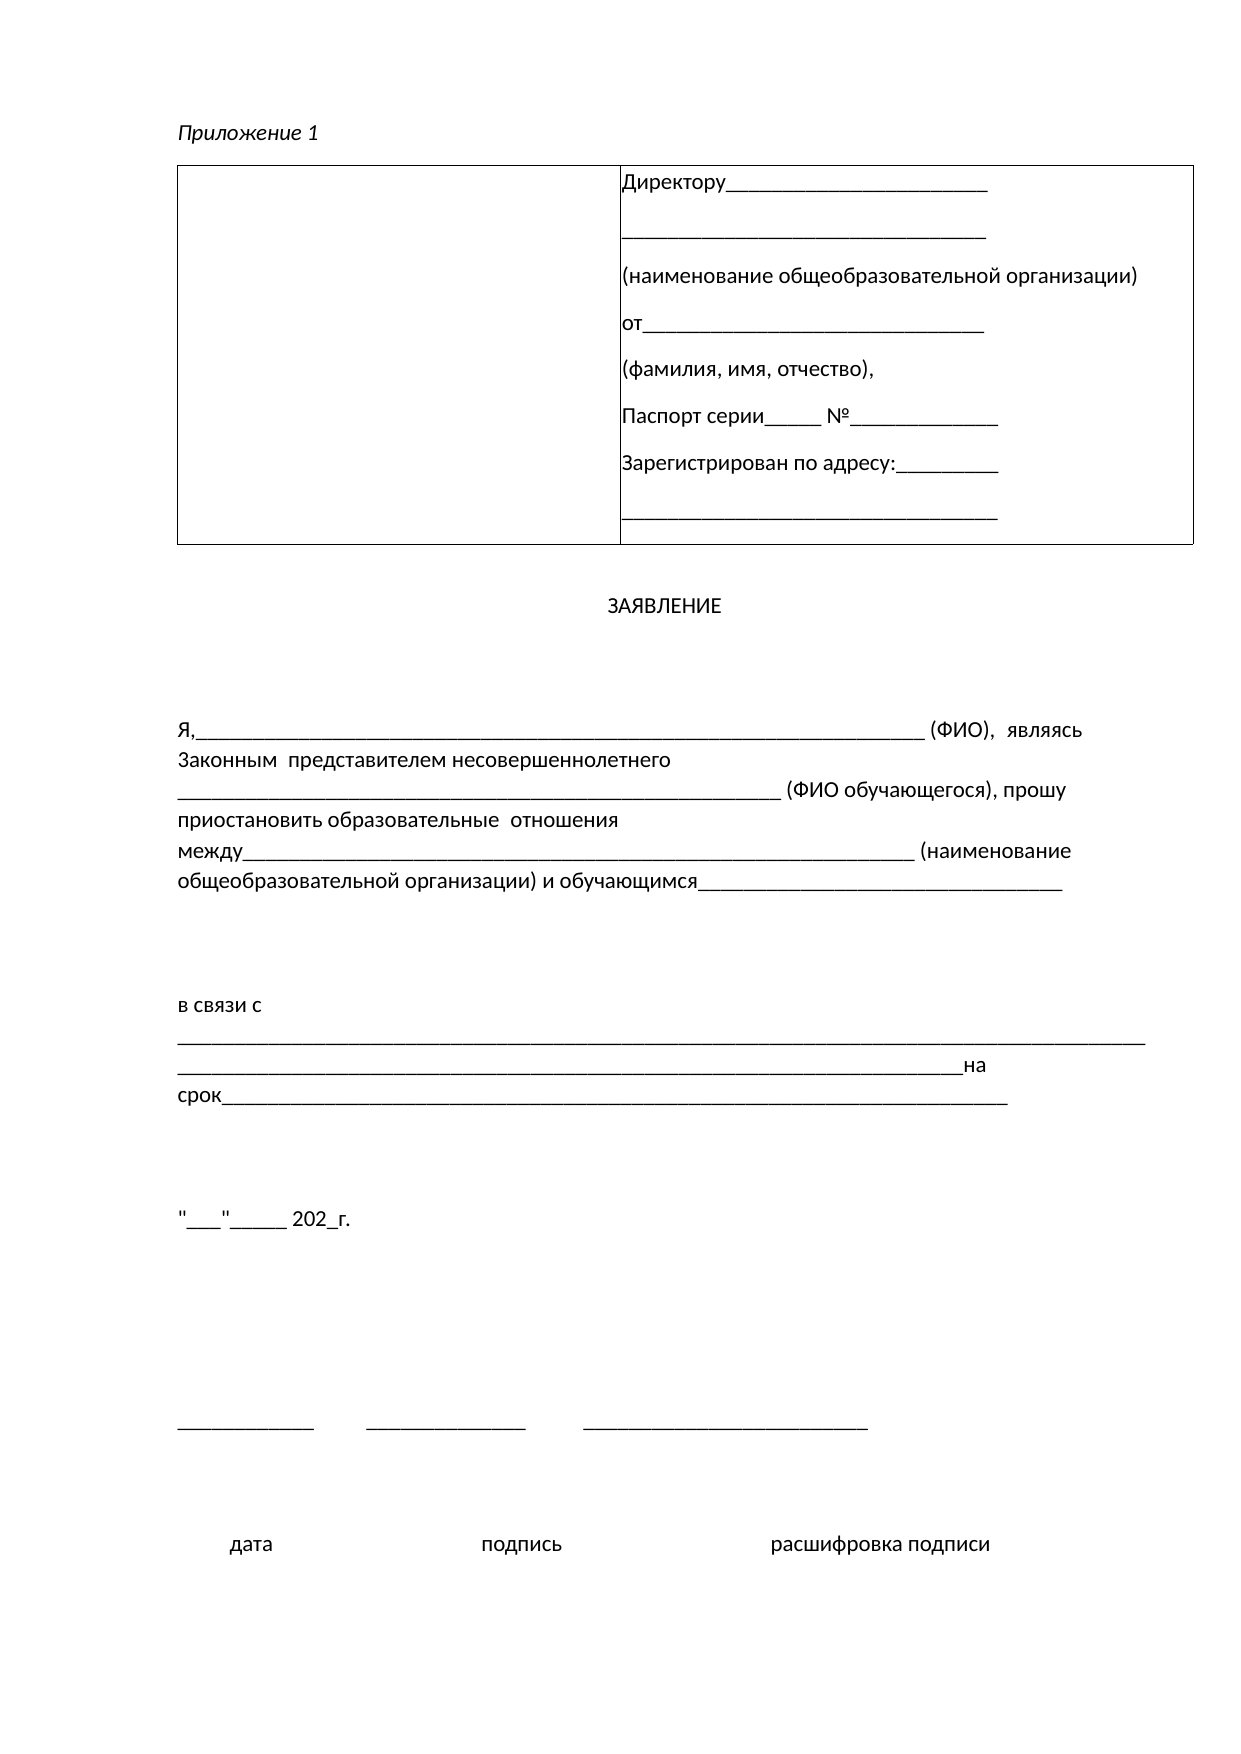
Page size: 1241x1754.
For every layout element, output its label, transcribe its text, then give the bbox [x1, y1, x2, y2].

text дата подпись расшифровка подписи [177, 1529, 1152, 1557]
text Я,________________________________________________________________ (ФИО), являясь 3аконным представителем несовершеннолетнего _____________________________________________________ (ФИО обучающегося), прошу приостановить образовательные отношения между___________________________________________________________ (наименование общеобразовательной организации) и обучающимся________________________________ [177, 715, 1152, 894]
text в связи с __________________________________________________________________________________________________________________________________________________________на срок_____________________________________________________________________ [177, 990, 1152, 1108]
table_header [178, 166, 620, 543]
text "___"_____ 202_г. [177, 1204, 1152, 1232]
text Приложение 1 [177, 118, 1152, 146]
table_header Директору_______________________ ________________________________ (наименование общеобразовательной организации) от______________________________ (фамилия, имя, отчество), Паспорт серии_____ №_____________ Зарегистрирован по адресу:_________ _________________________________ [621, 166, 1193, 543]
text ЗАЯВЛЕНИЕ [177, 591, 1152, 619]
text ____________ ______________ _________________________ [177, 1406, 1152, 1433]
